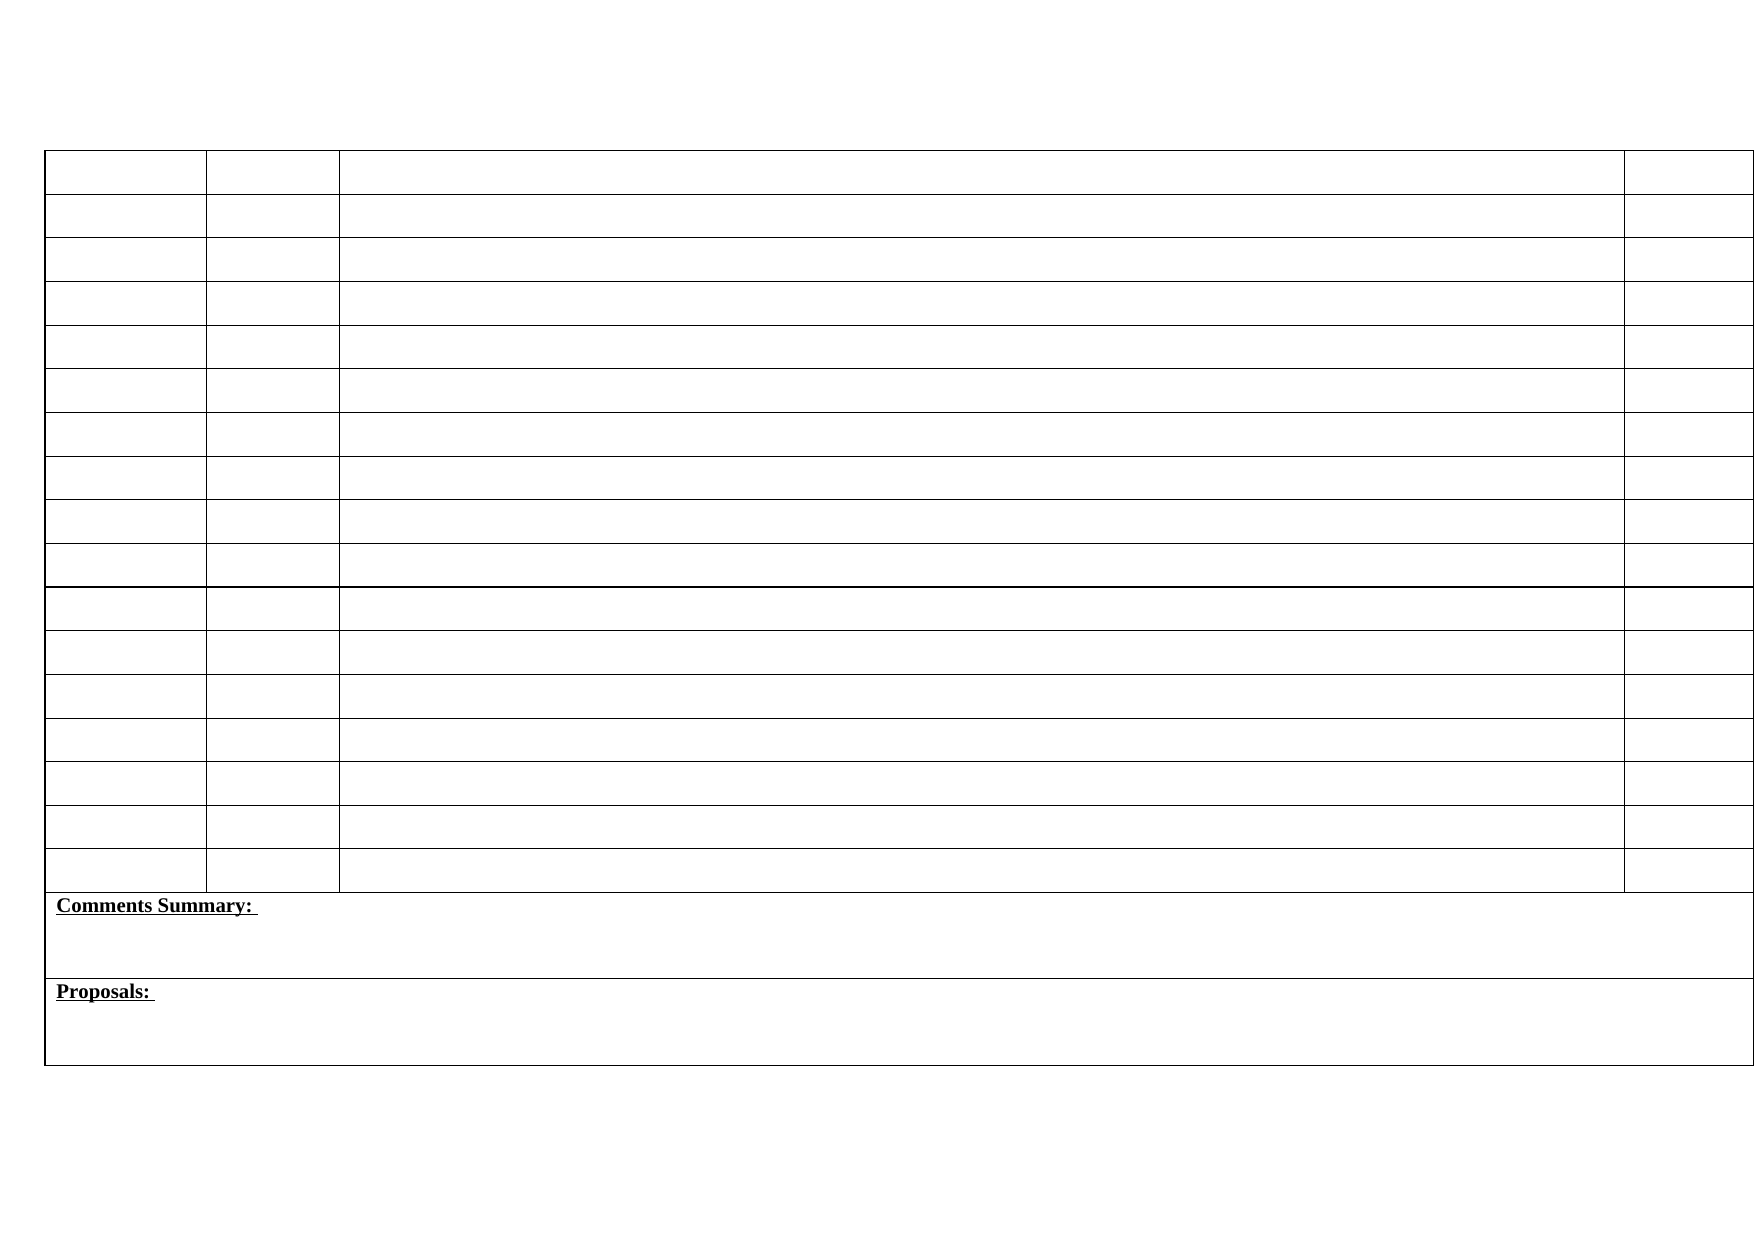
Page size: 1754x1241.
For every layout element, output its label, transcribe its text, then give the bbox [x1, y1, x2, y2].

table_cell [340, 195, 1624, 237]
table_cell [207, 806, 339, 848]
table_cell [207, 500, 339, 543]
table_cell [340, 675, 1624, 717]
table_cell Proposals: [46, 979, 1753, 1064]
table_cell [46, 806, 206, 848]
table_cell [46, 195, 206, 237]
table_cell [46, 413, 206, 456]
table_cell [1625, 195, 1753, 237]
table_cell [1625, 369, 1753, 412]
table_cell [207, 238, 339, 281]
table_cell [340, 719, 1624, 761]
table_cell [1625, 500, 1753, 543]
table_cell [46, 762, 206, 805]
table_cell [1625, 675, 1753, 717]
table_cell [340, 457, 1624, 499]
table_cell [1625, 238, 1753, 281]
table_cell [46, 151, 206, 194]
table_cell [46, 675, 206, 717]
table_cell [1625, 326, 1753, 368]
table_cell [1625, 544, 1753, 586]
table_cell [340, 544, 1624, 586]
table_cell [46, 457, 206, 499]
table_cell [340, 151, 1624, 194]
table_cell [207, 326, 339, 368]
table_cell [207, 849, 339, 892]
table_cell Comments Summary: [46, 893, 1753, 978]
table_cell [340, 500, 1624, 543]
table_cell [207, 457, 339, 499]
table_cell [1625, 457, 1753, 499]
table_cell [207, 675, 339, 717]
table_cell [46, 719, 206, 761]
table_cell [1625, 849, 1753, 892]
table_cell [207, 282, 339, 324]
table_cell [1625, 806, 1753, 848]
table_cell [340, 849, 1624, 892]
table_cell [1625, 282, 1753, 324]
table_cell [340, 369, 1624, 412]
table_cell [46, 500, 206, 543]
table_cell [46, 544, 206, 586]
table_cell [46, 282, 206, 324]
table_cell [46, 631, 206, 674]
table_cell [340, 238, 1624, 281]
table_cell [46, 588, 206, 630]
table_cell [1625, 631, 1753, 674]
table_cell [340, 806, 1624, 848]
table_cell [207, 369, 339, 412]
table_cell [207, 588, 339, 630]
table_cell [340, 762, 1624, 805]
table_cell [46, 326, 206, 368]
table_cell [1625, 588, 1753, 630]
table_cell [340, 326, 1624, 368]
table_cell [46, 369, 206, 412]
table_cell [340, 282, 1624, 324]
table_cell [207, 631, 339, 674]
table_cell [1625, 413, 1753, 456]
table_cell [207, 762, 339, 805]
table_cell [1625, 151, 1753, 194]
table_cell [1625, 719, 1753, 761]
table_cell [46, 849, 206, 892]
table_cell [46, 238, 206, 281]
table_cell [207, 544, 339, 586]
table_cell [340, 631, 1624, 674]
table_cell [207, 151, 339, 194]
table_cell [207, 413, 339, 456]
table_cell [340, 413, 1624, 456]
table_cell [207, 195, 339, 237]
table_cell [1625, 762, 1753, 805]
table_cell [207, 719, 339, 761]
table_cell [340, 588, 1624, 630]
